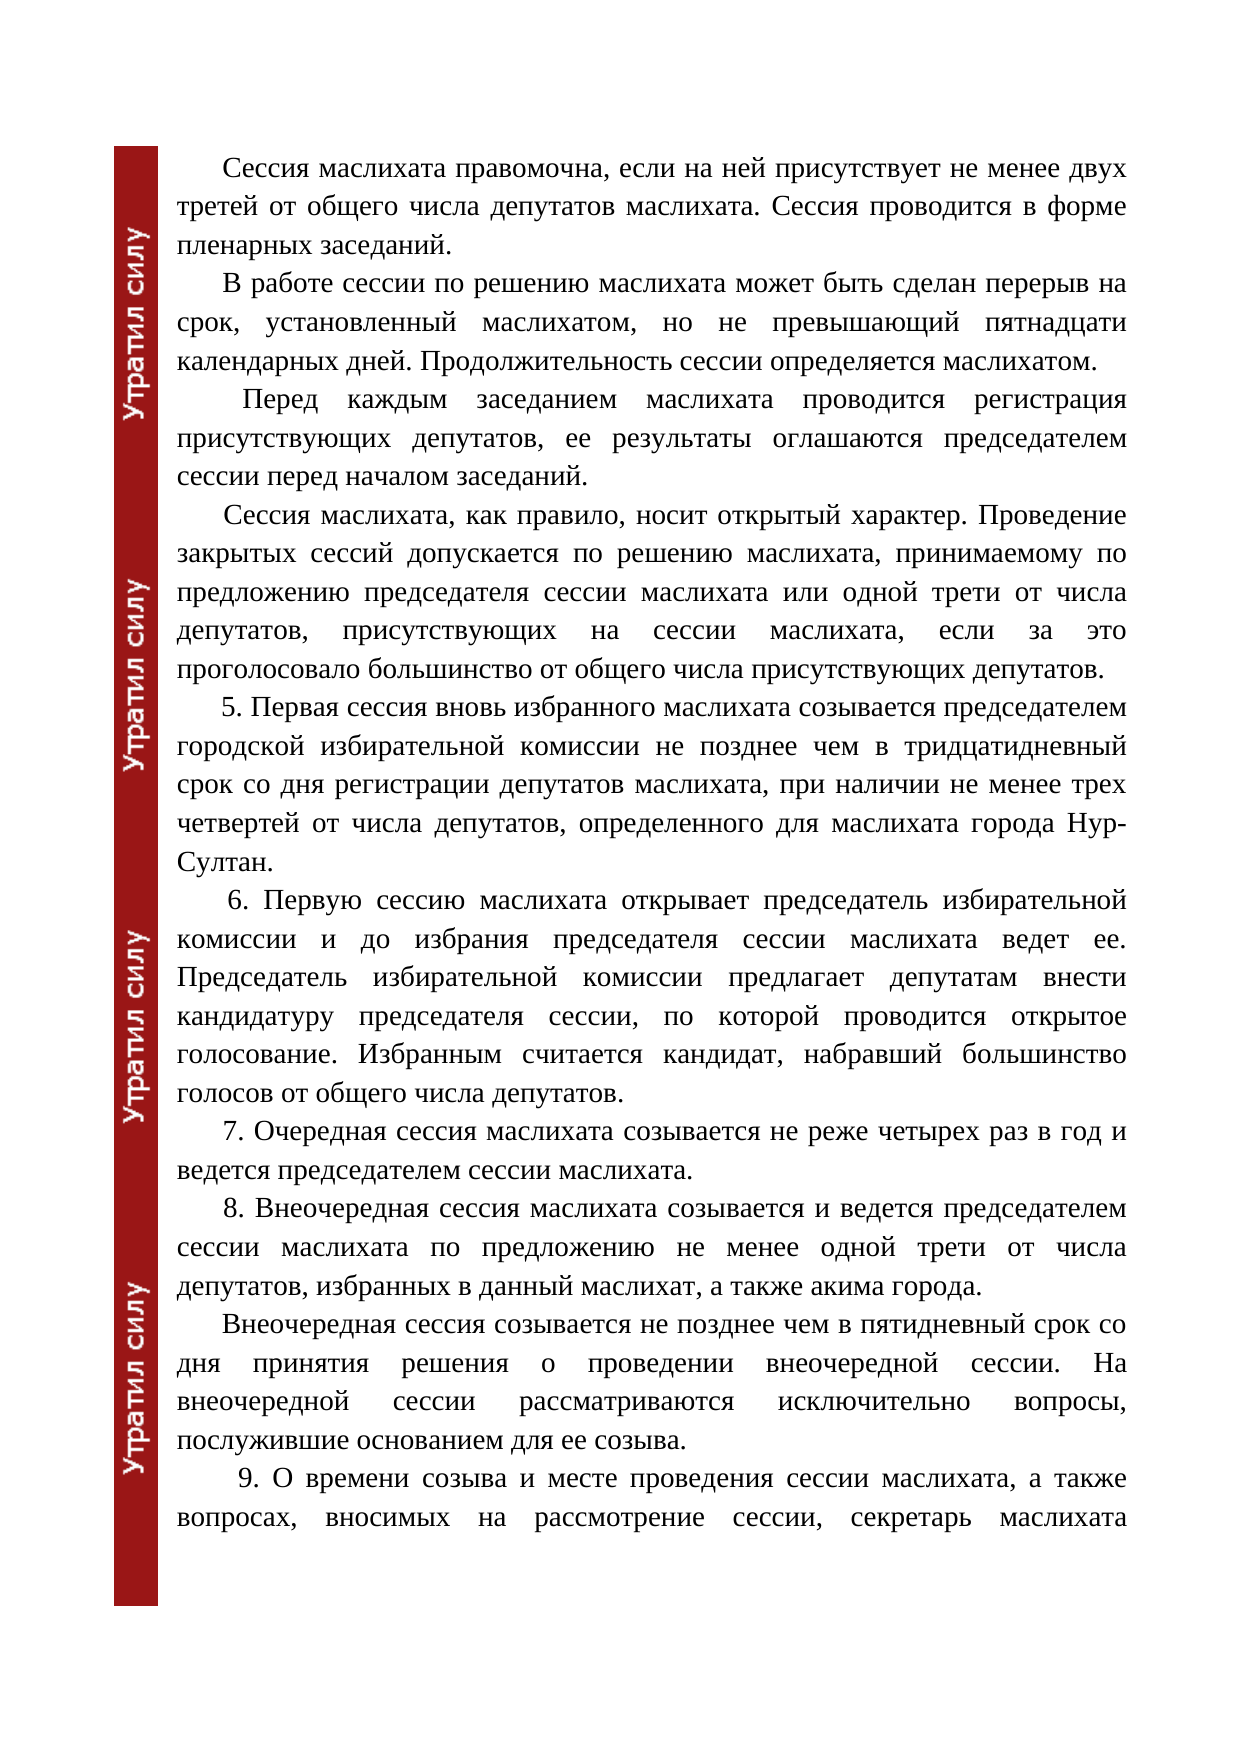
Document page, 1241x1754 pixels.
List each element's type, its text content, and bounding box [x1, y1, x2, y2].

picture [114, 1301, 158, 1306]
text 7. Очередная сессия маслихата созывается не реже четырех раз в год и ведется председателем сессии маслихата. [112, 1113, 1128, 1186]
picture [114, 1108, 158, 1113]
picture [114, 684, 158, 689]
text Сессия маслихата правомочна, если на ней присутствует не менее двух третей от общего числа депутатов маслихата. Сессия проводится в форме пленарных заседаний. [112, 150, 1128, 261]
picture [114, 1455, 158, 1460]
picture [114, 146, 158, 150]
text Перед каждым заседанием маслихата проводится регистрация присутствующих депутатов, ее результаты оглашаются председателем сессии перед началом заседаний. [112, 381, 1128, 492]
text Сессия маслихата, как правило, носит открытый характер. Проведение закрытых сессий допускается по решению маслихата, принимаемому по предложению председателя сессии маслихата или одной трети от числа депутатов, присутствующих на сессии маслихата, если за это проголосовало большинство от общего числа присутствующих депутатов. [112, 497, 1128, 684]
picture [114, 877, 158, 882]
text Внеочередная сессия созывается не позднее чем в пятидневный срок со дня принятия решения о проведении внеочередной сессии. На внеочередной сессии рассматриваются исключительно вопросы, послужившие основанием для ее созыва. [112, 1306, 1128, 1455]
text В работе сессии по решению маслихата может быть сделан перерыв на срок, установленный маслихатом, но не превышающий пятнадцати календарных дней. Продолжительность сессии определяется маслихатом. [112, 266, 1128, 376]
text 5. Первая сессия вновь избранного маслихата созывается председателем городской избирательной комиссии не позднее чем в тридцатидневный срок со дня регистрации депутатов маслихата, при наличии не менее трех четвертей от числа депутатов, определенного для маслихата города Нур-Султан. [112, 689, 1128, 877]
text 6. Первую сессию маслихата открывает председатель избирательной комиссии и до избрания председателя сессии маслихата ведет ее. Председатель избирательной комиссии предлагает депутатам внести кандидатуру председателя сессии, по которой проводится открытое голосование. Избранным считается кандидат, набравший большинство голосов от общего числа депутатов. [112, 882, 1128, 1108]
picture [114, 1186, 158, 1191]
text 8. Внеочередная сессия маслихата созывается и ведется председателем сессии маслихата по предложению не менее одной трети от числа депутатов, избранных в данный маслихат, а также акима города. [112, 1191, 1128, 1301]
picture [114, 492, 158, 497]
picture [114, 376, 158, 381]
picture [114, 1532, 158, 1606]
picture [114, 261, 158, 266]
